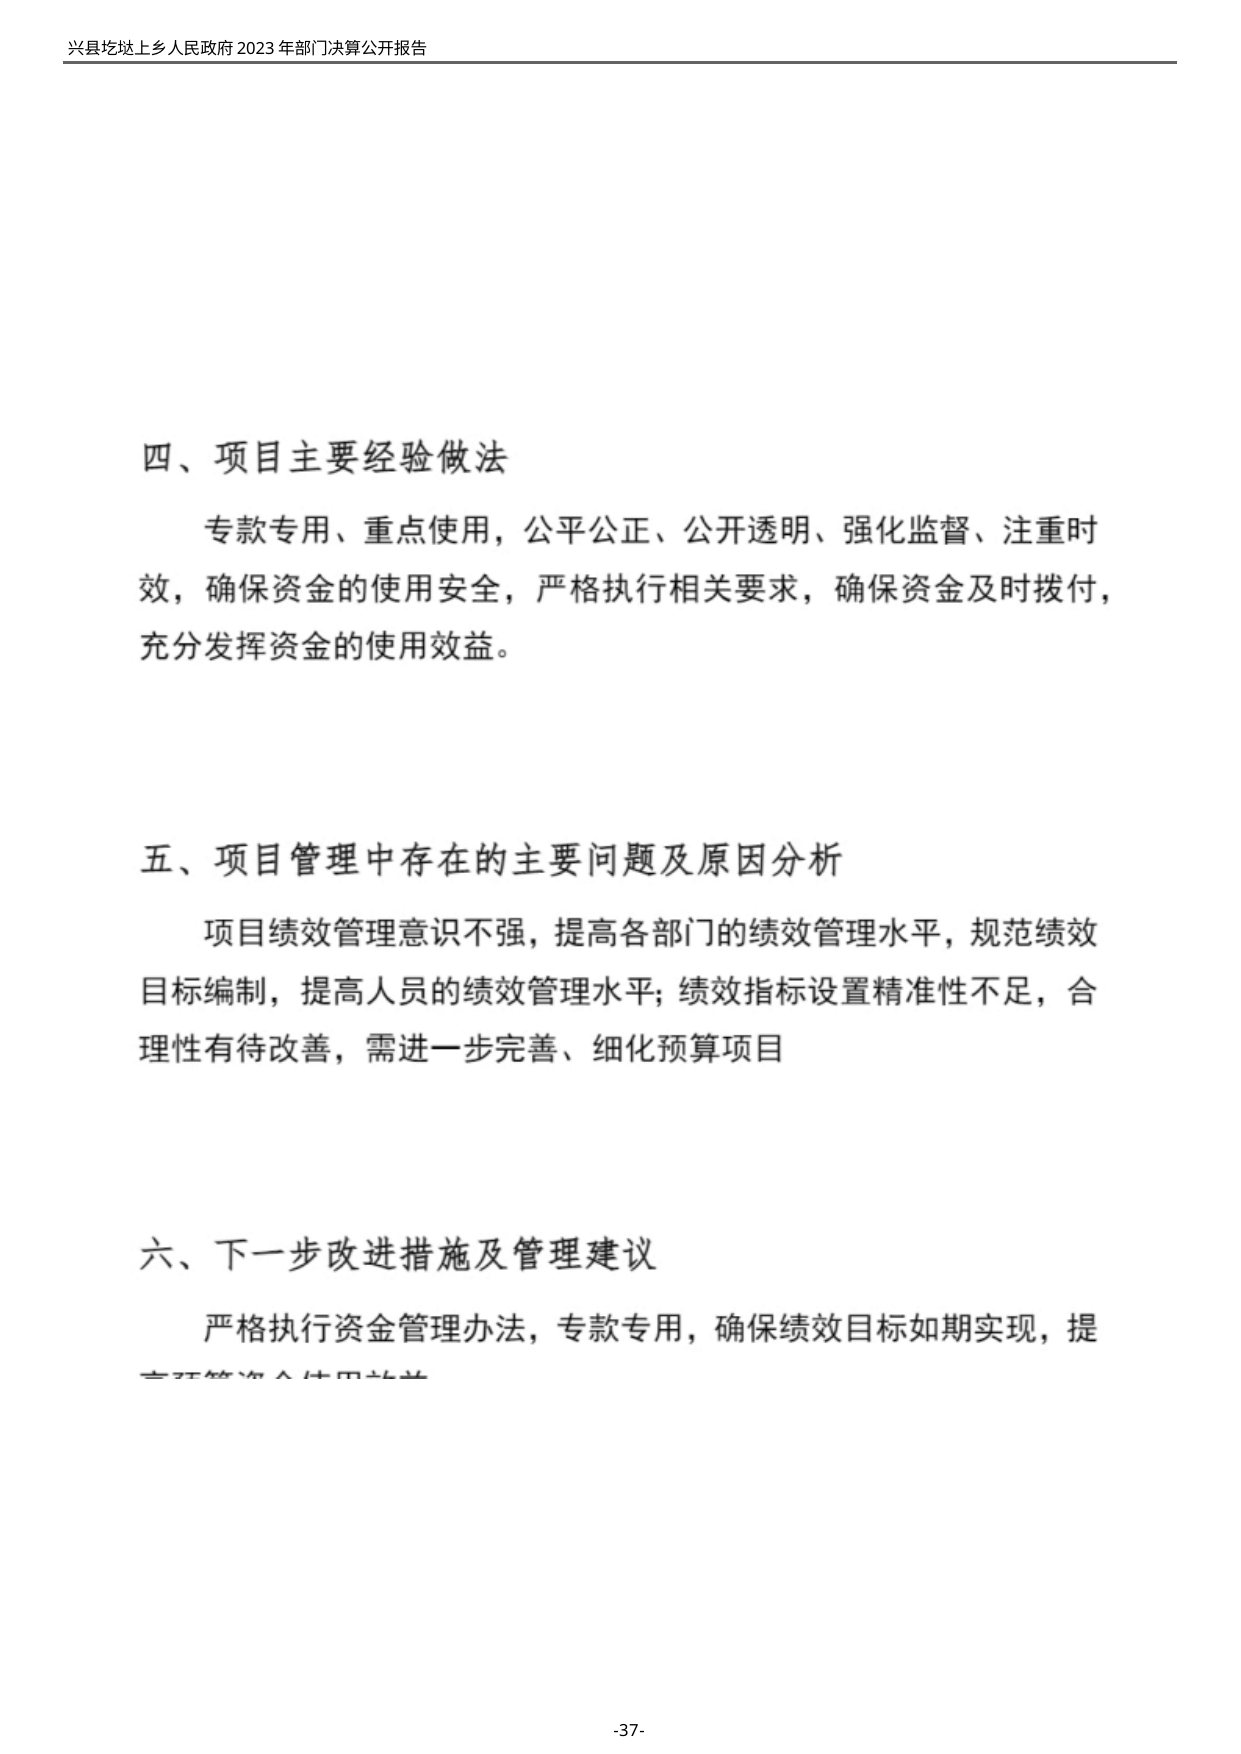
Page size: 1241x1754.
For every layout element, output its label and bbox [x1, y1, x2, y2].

picture [118, 121, 1124, 1379]
